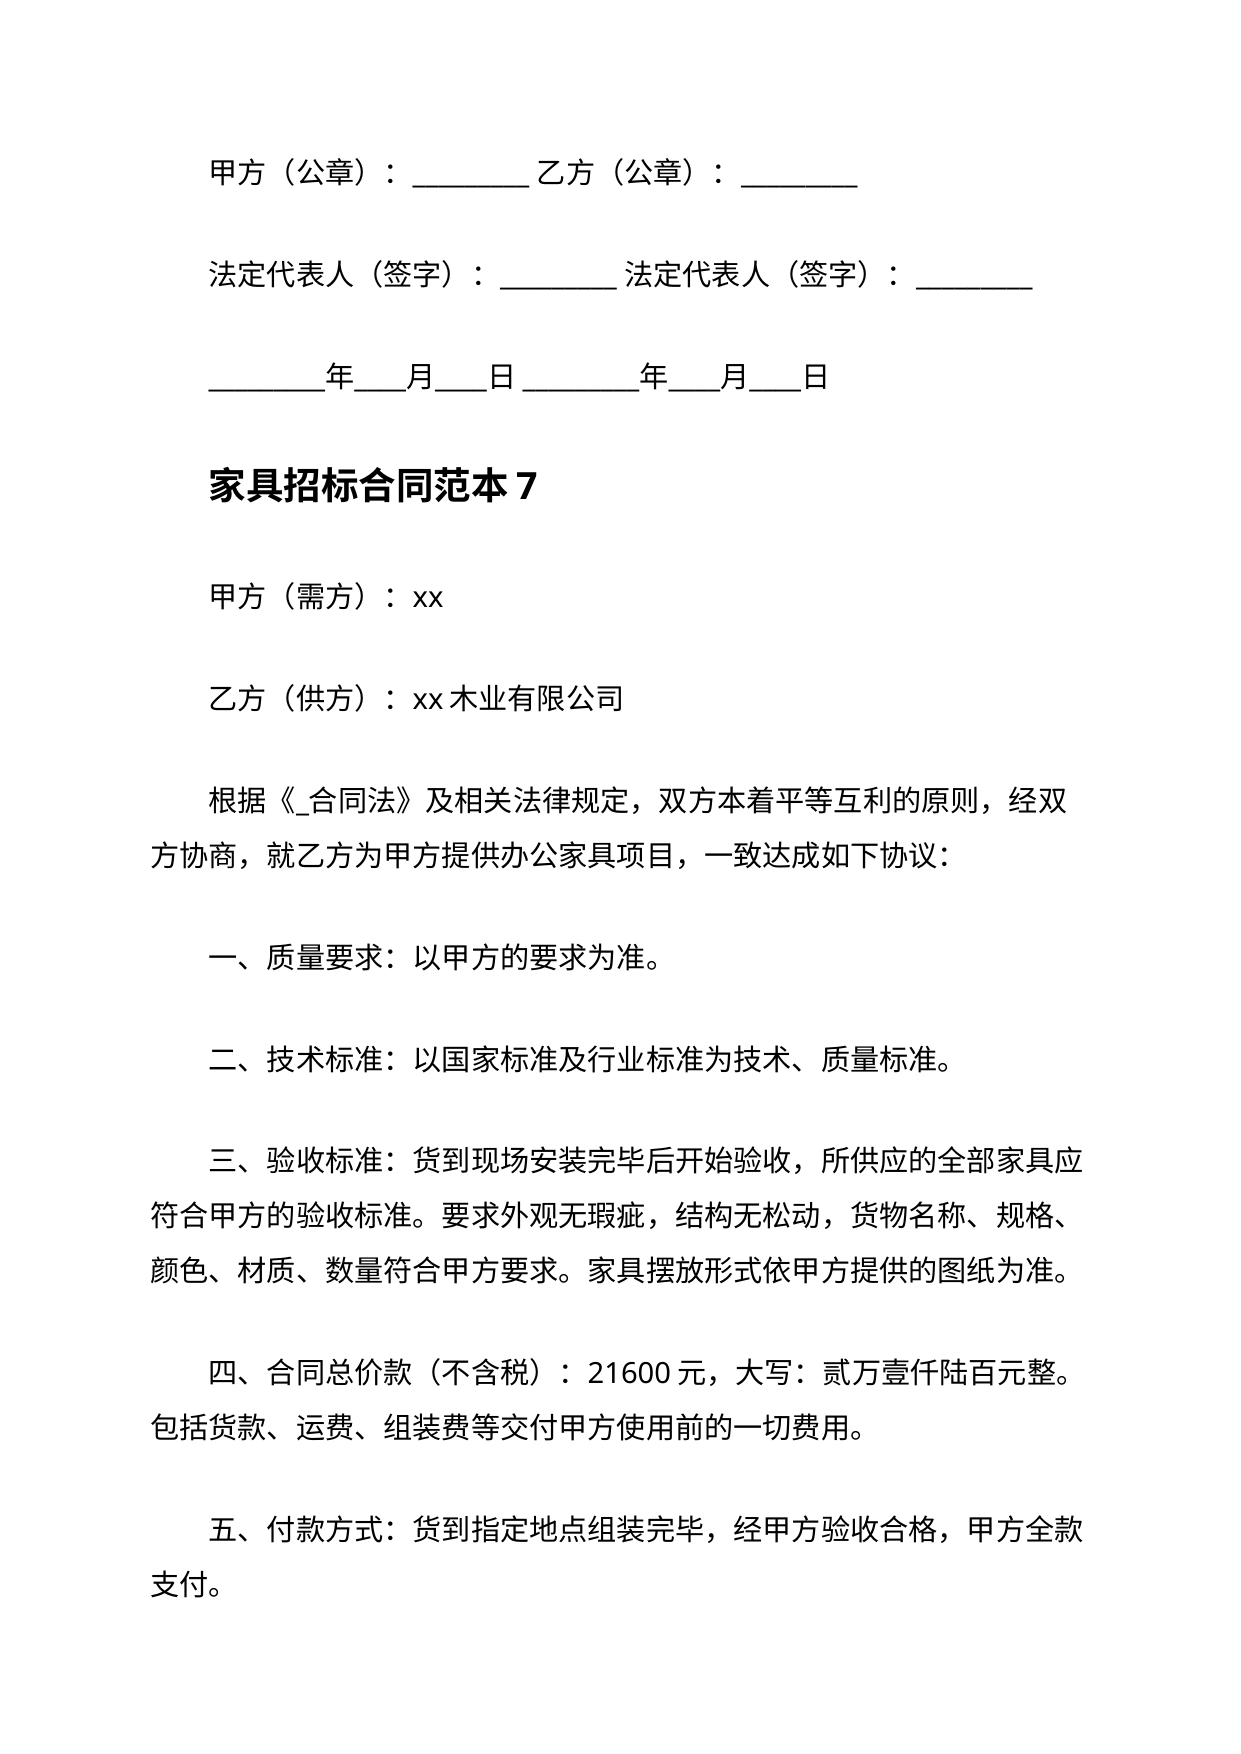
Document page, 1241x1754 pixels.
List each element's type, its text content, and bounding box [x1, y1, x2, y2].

text 五、付款方式：货到指定地点组装完毕，经甲方验收合格，甲方全款支付。 [150, 1506, 1090, 1603]
text 一、质量要求：以甲方的要求为准。 [150, 934, 1090, 977]
text 乙方（供方）：xx木业有限公司 [150, 676, 1090, 718]
text 三、验收标准：货到现场安装完毕后开始验收，所供应的全部家具应符合甲方的验收标准。要求外观无瑕疵，结构无松动，货物名称、规格、颜色、材质、数量符合甲方要求。家具摆放形式依甲方提供的图纸为准。 [150, 1138, 1090, 1290]
text 二、技术标准：以国家标准及行业标准为技术、质量标准。 [150, 1036, 1090, 1078]
text 法定代表人（签字）：_________ 法定代表人（签字）：_________ [150, 252, 1090, 294]
text 根据《_合同法》及相关法律规定，双方本着平等互利的原则，经双方协商，就乙方为甲方提供办公家具项目，一致达成如下协议： [150, 777, 1090, 875]
text 甲方（需方）：xx [150, 573, 1090, 616]
text 家具招标合同范本7 [150, 456, 1090, 510]
text 甲方（公章）：_________ 乙方（公章）：_________ [150, 150, 1090, 192]
text 四、合同总价款（不含税）：21600元，大写：贰万壹仟陆百元整。包括货款、运费、组装费等交付甲方使用前的一切费用。 [150, 1349, 1090, 1447]
text _________年____月____日 _________年____月____日 [150, 354, 1090, 396]
